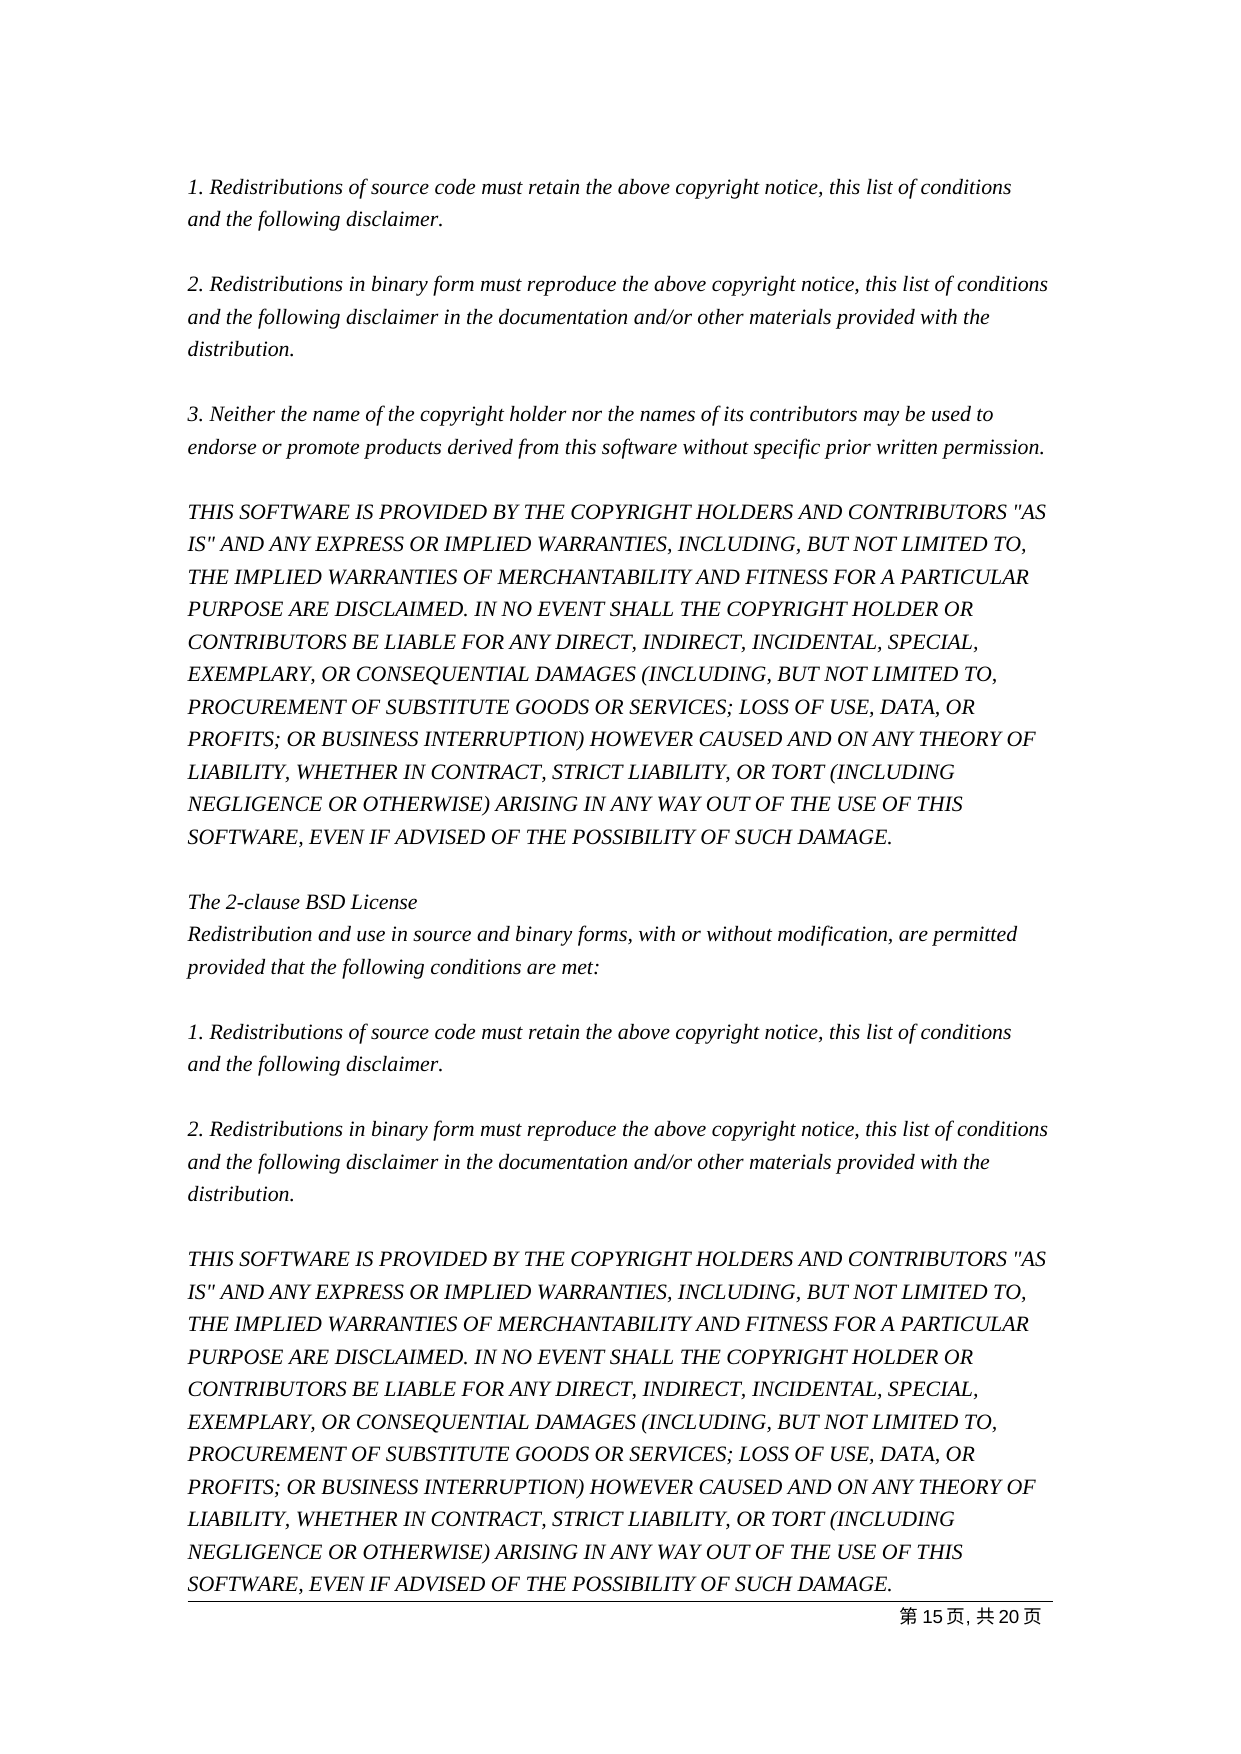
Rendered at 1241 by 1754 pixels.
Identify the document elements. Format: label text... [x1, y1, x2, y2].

text Redistribution and use in source and binary forms, with or without modification, are permitted provided that the following conditions are met: [187, 917, 1053, 982]
text 2. Redistributions in binary form must reproduce the above copyright notice, this list of conditions and the following disclaimer in the documentation and/or other materials provided with the distribution. [187, 267, 1053, 365]
text 1. Redistributions of source code must retain the above copyright notice, this list of conditions and the following disclaimer. [187, 1015, 1053, 1080]
text 2. Redistributions in binary form must reproduce the above copyright notice, this list of conditions and the following disclaimer in the documentation and/or other materials provided with the distribution. [187, 1112, 1053, 1210]
text THIS SOFTWARE IS PROVIDED BY THE COPYRIGHT HOLDERS AND CONTRIBUTORS "AS IS" AND ANY EXPRESS OR IMPLIED WARRANTIES, INCLUDING, BUT NOT LIMITED TO, THE IMPLIED WARRANTIES OF MERCHANTABILITY AND FITNESS FOR A PARTICULAR PURPOSE ARE DISCLAIMED. IN NO EVENT SHALL THE COPYRIGHT HOLDER OR CONTRIBUTORS BE LIABLE FOR ANY DIRECT, INDIRECT, INCIDENTAL, SPECIAL, EXEMPLARY, OR CONSEQUENTIAL DAMAGES (INCLUDING, BUT NOT LIMITED TO, PROCUREMENT OF SUBSTITUTE GOODS OR SERVICES; LOSS OF USE, DATA, OR PROFITS; OR BUSINESS INTERRUPTION) HOWEVER CAUSED AND ON ANY THEORY OF LIABILITY, WHETHER IN CONTRACT, STRICT LIABILITY, OR TORT (INCLUDING NEGLIGENCE OR OTHERWISE) ARISING IN ANY WAY OUT OF THE USE OF THIS SOFTWARE, EVEN IF ADVISED OF THE POSSIBILITY OF SUCH DAMAGE. [187, 1242, 1053, 1600]
text The 2-clause BSD License [187, 885, 1053, 917]
text THIS SOFTWARE IS PROVIDED BY THE COPYRIGHT HOLDERS AND CONTRIBUTORS "AS IS" AND ANY EXPRESS OR IMPLIED WARRANTIES, INCLUDING, BUT NOT LIMITED TO, THE IMPLIED WARRANTIES OF MERCHANTABILITY AND FITNESS FOR A PARTICULAR PURPOSE ARE DISCLAIMED. IN NO EVENT SHALL THE COPYRIGHT HOLDER OR CONTRIBUTORS BE LIABLE FOR ANY DIRECT, INDIRECT, INCIDENTAL, SPECIAL, EXEMPLARY, OR CONSEQUENTIAL DAMAGES (INCLUDING, BUT NOT LIMITED TO, PROCUREMENT OF SUBSTITUTE GOODS OR SERVICES; LOSS OF USE, DATA, OR PROFITS; OR BUSINESS INTERRUPTION) HOWEVER CAUSED AND ON ANY THEORY OF LIABILITY, WHETHER IN CONTRACT, STRICT LIABILITY, OR TORT (INCLUDING NEGLIGENCE OR OTHERWISE) ARISING IN ANY WAY OUT OF THE USE OF THIS SOFTWARE, EVEN IF ADVISED OF THE POSSIBILITY OF SUCH DAMAGE. [187, 495, 1053, 852]
text 1. Redistributions of source code must retain the above copyright notice, this list of conditions and the following disclaimer. [187, 170, 1053, 235]
text 3. Neither the name of the copyright holder nor the names of its contributors may be used to endorse or promote products derived from this software without specific prior written permission. [187, 397, 1053, 462]
